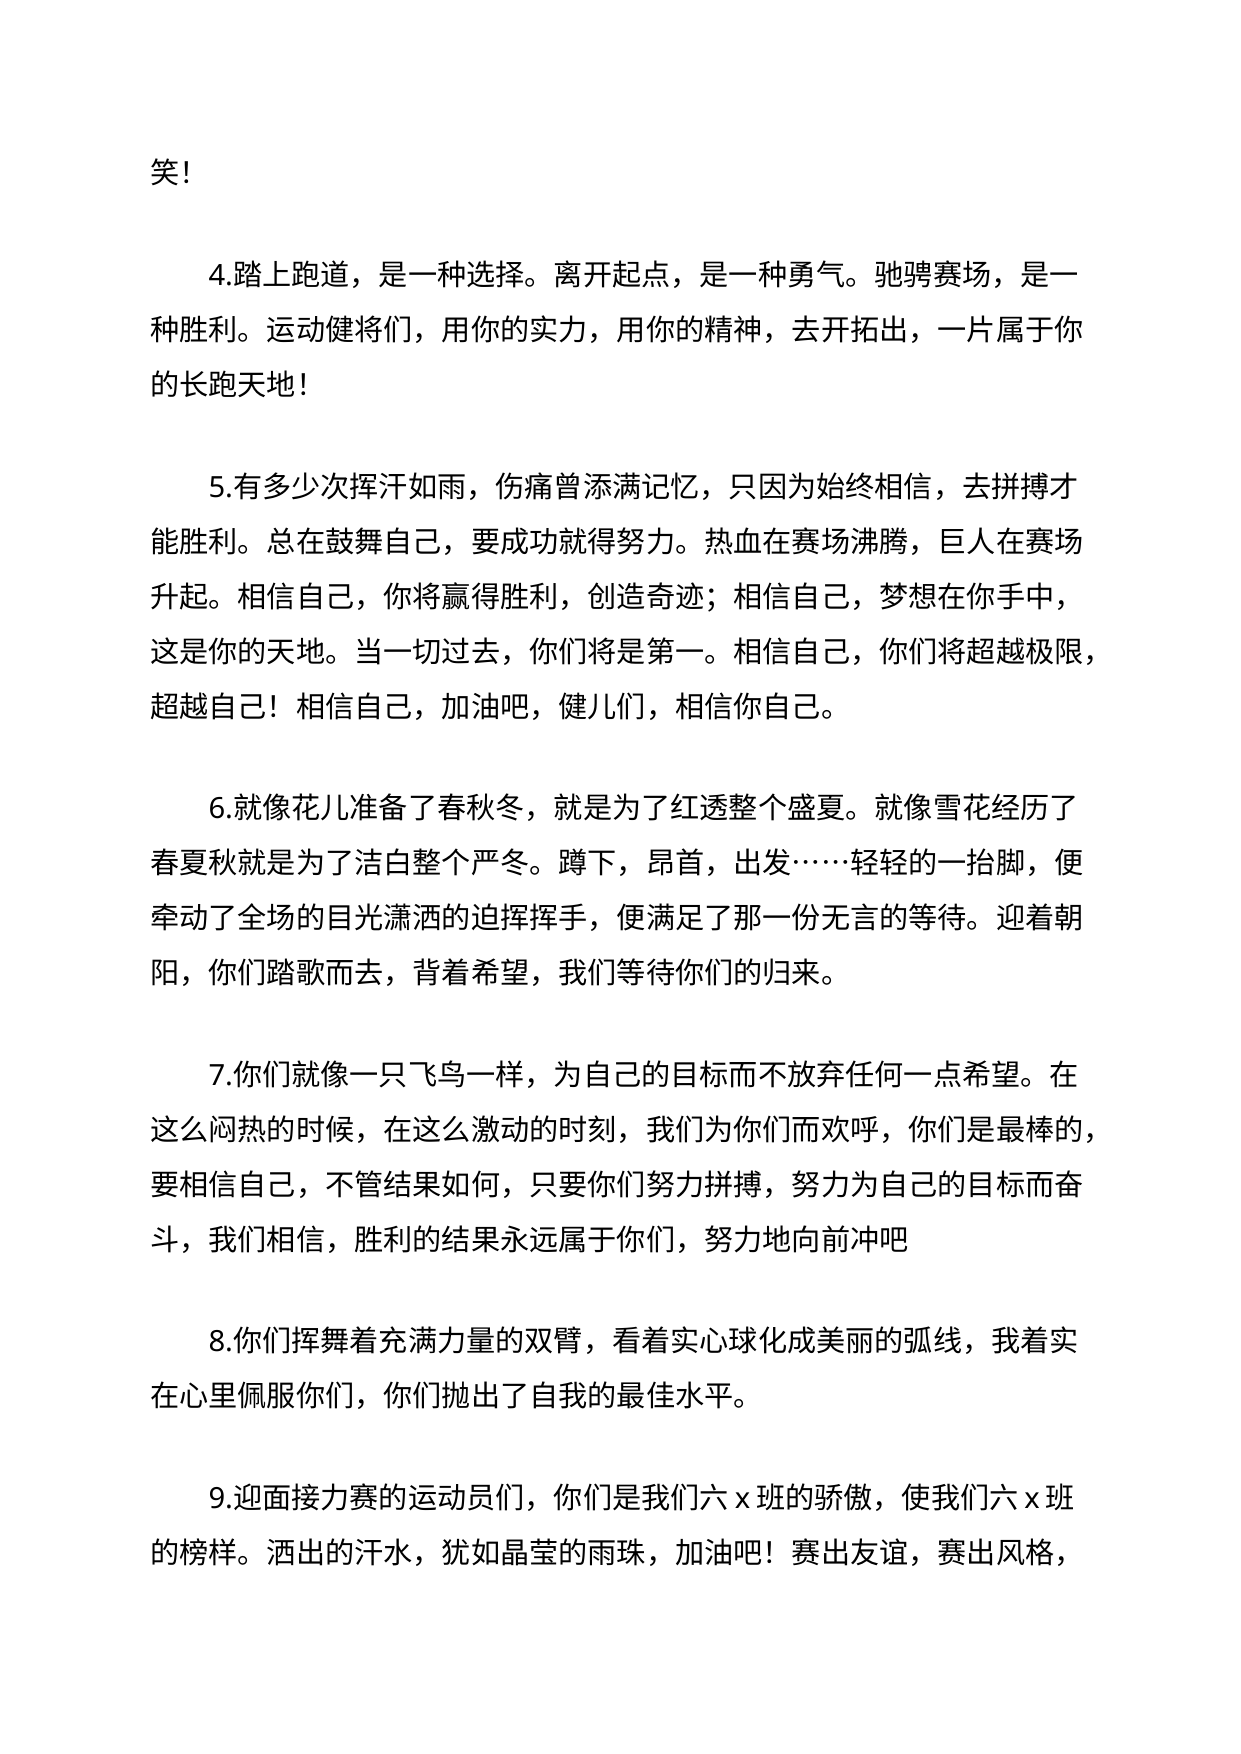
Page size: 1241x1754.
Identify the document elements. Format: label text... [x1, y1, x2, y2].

text 5.有多少次挥汗如雨，伤痛曾添满记忆，只因为始终相信，去拼搏才能胜利。总在鼓舞自己，要成功就得努力。热血在赛场沸腾，巨人在赛场升起。相信自己，你将赢得胜利，创造奇迹；相信自己，梦想在你手中，这是你的天地。当一切过去，你们将是第一。相信自己，你们将超越极限，超越自己！相信自己，加油吧，健儿们，相信你自己。 [150, 463, 1090, 725]
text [150, 150, 1090, 192]
text 8.你们挥舞着充满力量的双臂，看着实心球化成美丽的弧线，我着实在心里佩服你们，你们抛出了自我的最佳水平。 [150, 1318, 1090, 1415]
text 6.就像花儿准备了春秋冬，就是为了红透整个盛夏。就像雪花经历了春夏秋就是为了洁白整个严冬。蹲下，昂首，出发……轻轻的一抬脚，便牵动了全场的目光潇洒的迫挥挥手，便满足了那一份无言的等待。迎着朝阳，你们踏歌而去，背着希望，我们等待你们的归来。 [150, 785, 1090, 992]
text 7.你们就像一只飞鸟一样，为自己的目标而不放弃任何一点希望。在这么闷热的时候，在这么激动的时刻，我们为你们而欢呼，你们是最棒的，要相信自己，不管结果如何，只要你们努力拼搏，努力为自己的目标而奋斗，我们相信，胜利的结果永远属于你们，努力地向前冲吧 [150, 1051, 1090, 1258]
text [150, 1475, 1090, 1572]
text 4.踏上跑道，是一种选择。离开起点，是一种勇气。驰骋赛场，是一种胜利。运动健将们，用你的实力，用你的精神，去开拓出，一片属于你的长跑天地！ [150, 252, 1090, 404]
